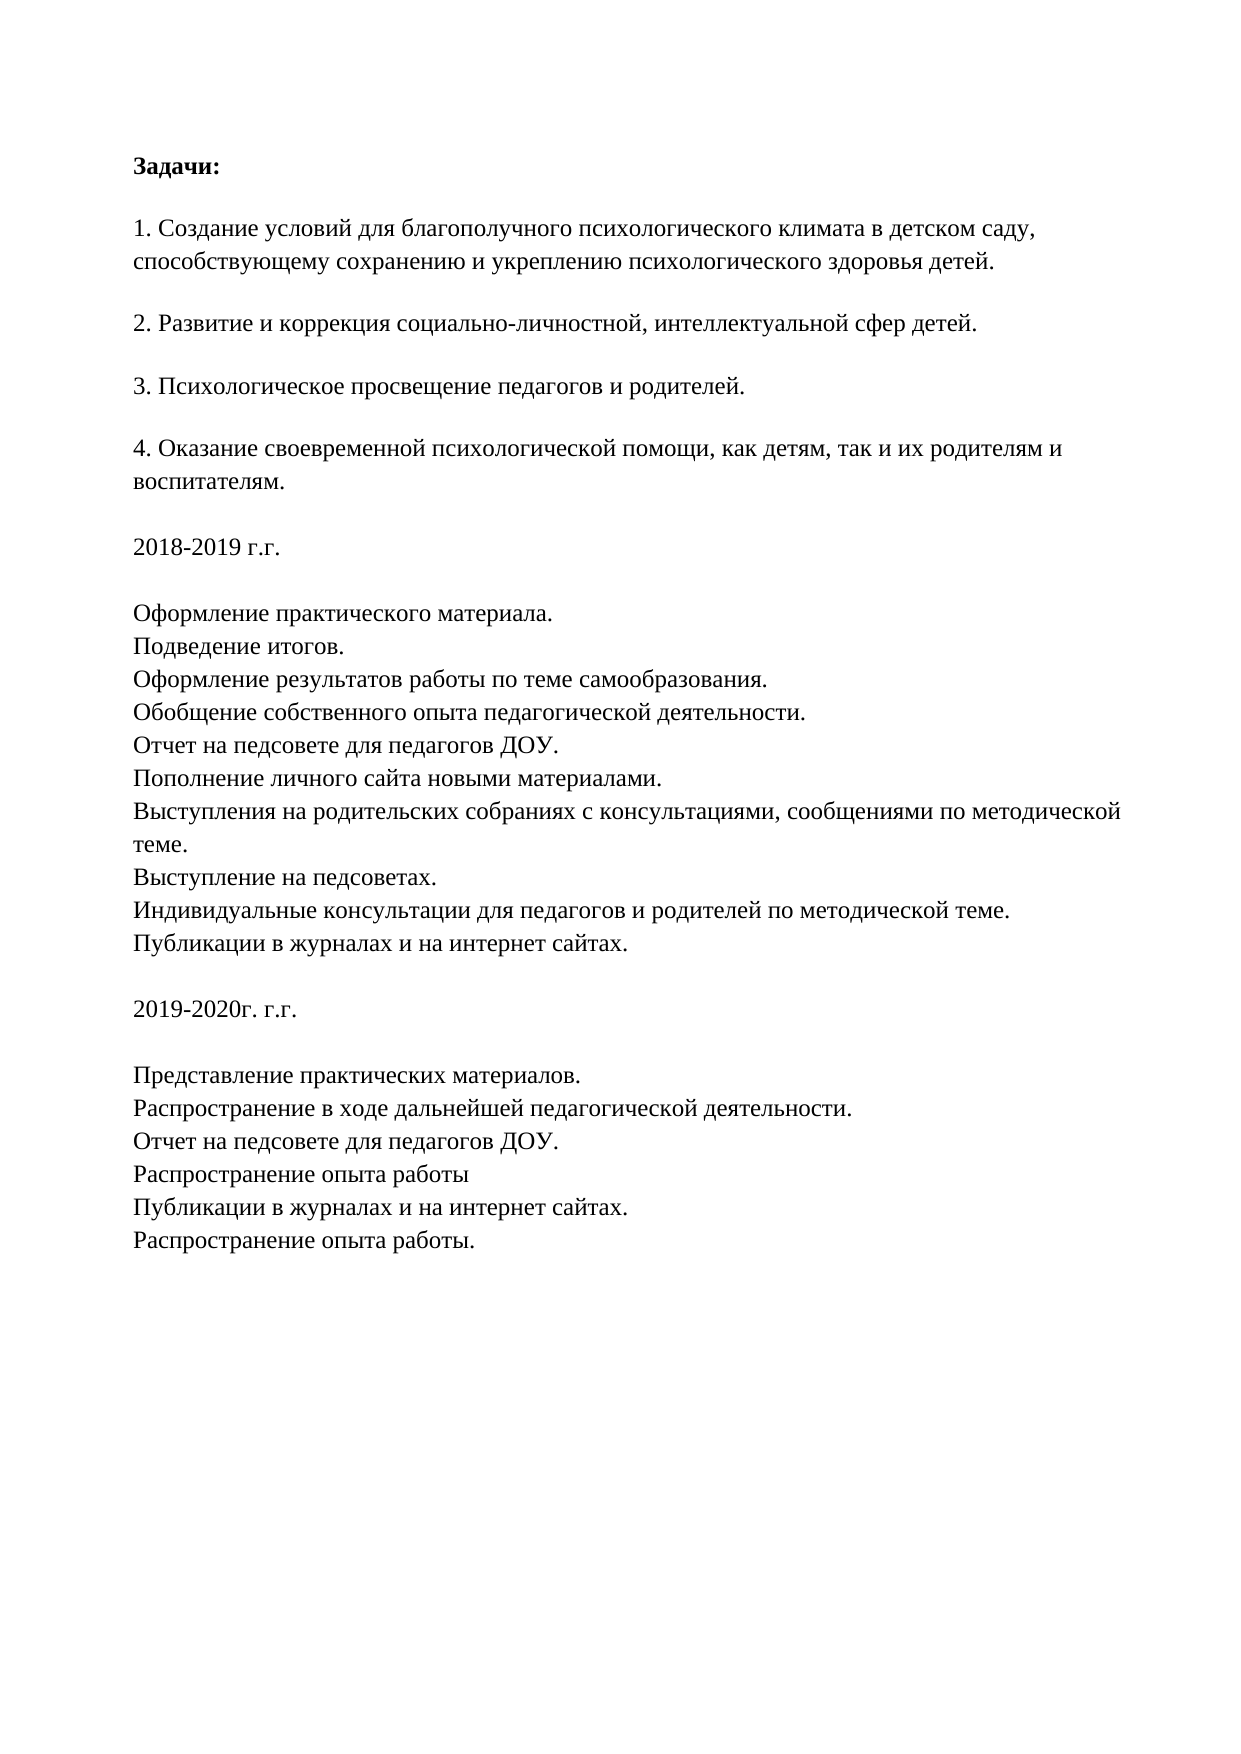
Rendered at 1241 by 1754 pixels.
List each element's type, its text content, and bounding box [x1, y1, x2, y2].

text 3. Психологическое просвещение педагогов и родителей. [133, 371, 1152, 399]
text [133, 118, 1152, 180]
text 1. Создание условий для благополучного психологического климата в детском саду, способствующему сохранению и укреплению психологического здоровья детей. [133, 213, 1152, 275]
text 4. Оказание своевременной психологической помощи, как детям, так и их родителям и воспитателям. 2018-2019 г.г. Оформление практического материала. Подведение итогов. Оформление результатов работы по теме самообразования. Обобщение собственного опыта педагогической деятельности. Отчет на педсовете для педагогов ДОУ. Пополнение личного сайта новыми материалами. Выступления на родительских собраниях с консультациями, сообщениями по методической теме. Выступление на педсоветах. Индивидуальные консультации для педагогов и родителей по методической теме. Публикации в журналах и на интернет сайтах. 2019-2020г. г.г. Представление практических материалов. Распространение в ходе дальнейшей педагогической деятельности. Отчет на педсовете для педагогов ДОУ. Распространение опыта работы Публикации в журналах и на интернет сайтах. Распространение опыта работы. [133, 433, 1152, 1254]
text 2. Развитие и коррекция социально-личностной, интеллектуальной сфер детей. [133, 308, 1152, 337]
